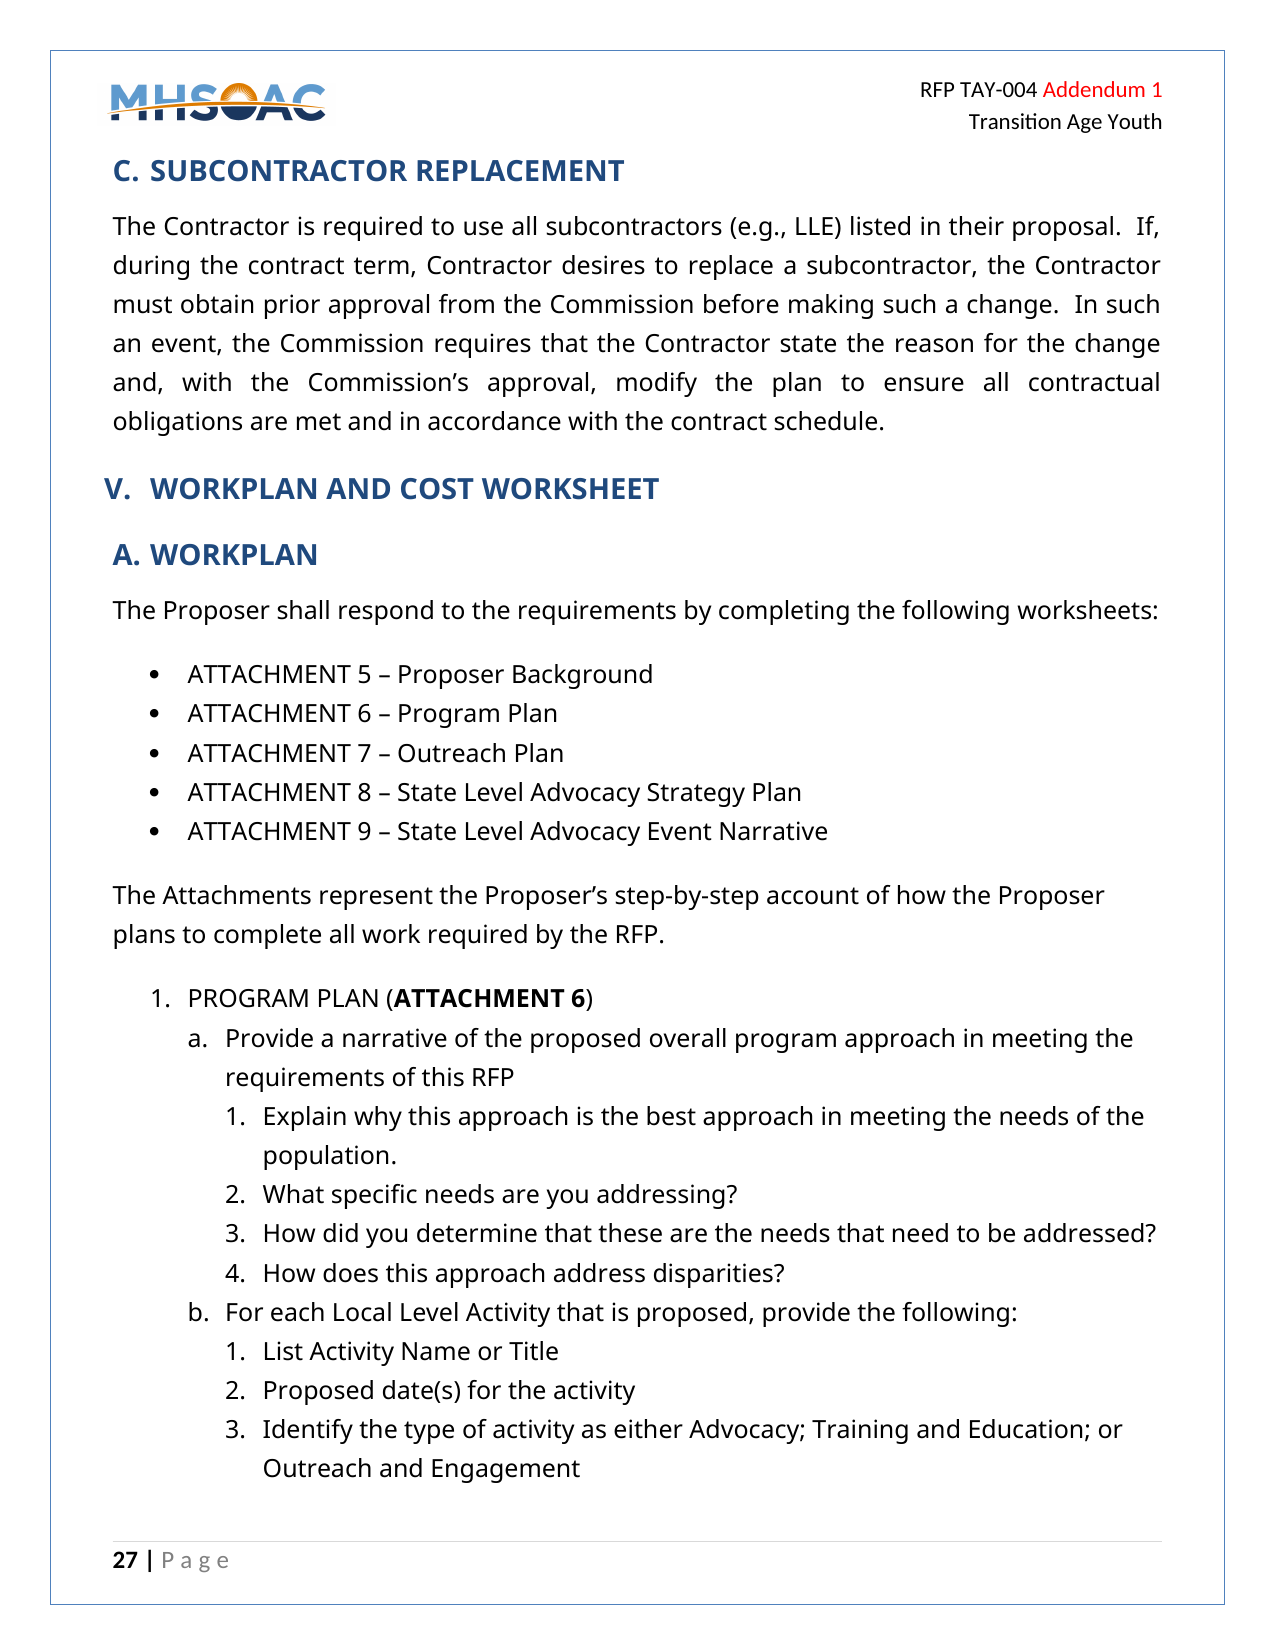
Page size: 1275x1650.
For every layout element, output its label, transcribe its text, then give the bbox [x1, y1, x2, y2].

text The Contractor is required to use all subcontractors (e.g., LLE) listed in their proposal. If, during the contract term, Contractor desires to replace a subcontractor, the Contractor must obtain prior approval from the Commission before making such a change. In such an event, the Commission requires that the Contractor state the reason for the change and, with the Commission’s approval, modify the plan to ensure all contractual obligations are met and in accordance with the contract schedule. [112, 208, 1162, 438]
text The Proposer shall respond to the requirements by completing the following worksheets: [112, 593, 1162, 627]
list Explain why this approach is the best approach in meeting the needs of the population. [225, 1098, 1162, 1172]
subtitle WORKPLAN [112, 534, 1162, 574]
list How did you determine that these are the needs that need to be addressed? [225, 1216, 1162, 1250]
picture [97, 83, 337, 126]
list List Activity Name or Title [225, 1333, 1162, 1368]
list ATTACHMENT 6 – Program Plan [150, 696, 1162, 730]
list ATTACHMENT 5 – Proposer Background [150, 657, 1162, 691]
list ATTACHMENT 8 – State Level Advocacy Strategy Plan [150, 774, 1162, 808]
list For each Local Level Activity that is proposed, provide the following: [187, 1294, 1162, 1328]
subtitle WORKPLAN AND COST WORKSHEET [131, 468, 1162, 508]
list Identify the type of activity as either Advocacy; Training and Education; or Outreach and Engagement [225, 1412, 1162, 1485]
list PROGRAM PLAN (ATTACHMENT 6) [150, 981, 1162, 1015]
text The Attachments represent the Proposer’s step-by-step account of how the Proposer plans to complete all work required by the RFP. [112, 878, 1162, 951]
list ATTACHMENT 9 – State Level Advocacy Event Narrative [150, 813, 1162, 848]
list What specific needs are you addressing? [225, 1177, 1162, 1211]
list How does this approach address disparities? [225, 1255, 1162, 1289]
subtitle SUBCONTRACTOR REPLACEMENT [112, 150, 1162, 190]
list Provide a narrative of the proposed overall program approach in meeting the requirements of this RFP [187, 1020, 1162, 1093]
list Proposed date(s) for the activity [225, 1373, 1162, 1407]
list ATTACHMENT 7 – Outreach Plan [150, 735, 1162, 769]
